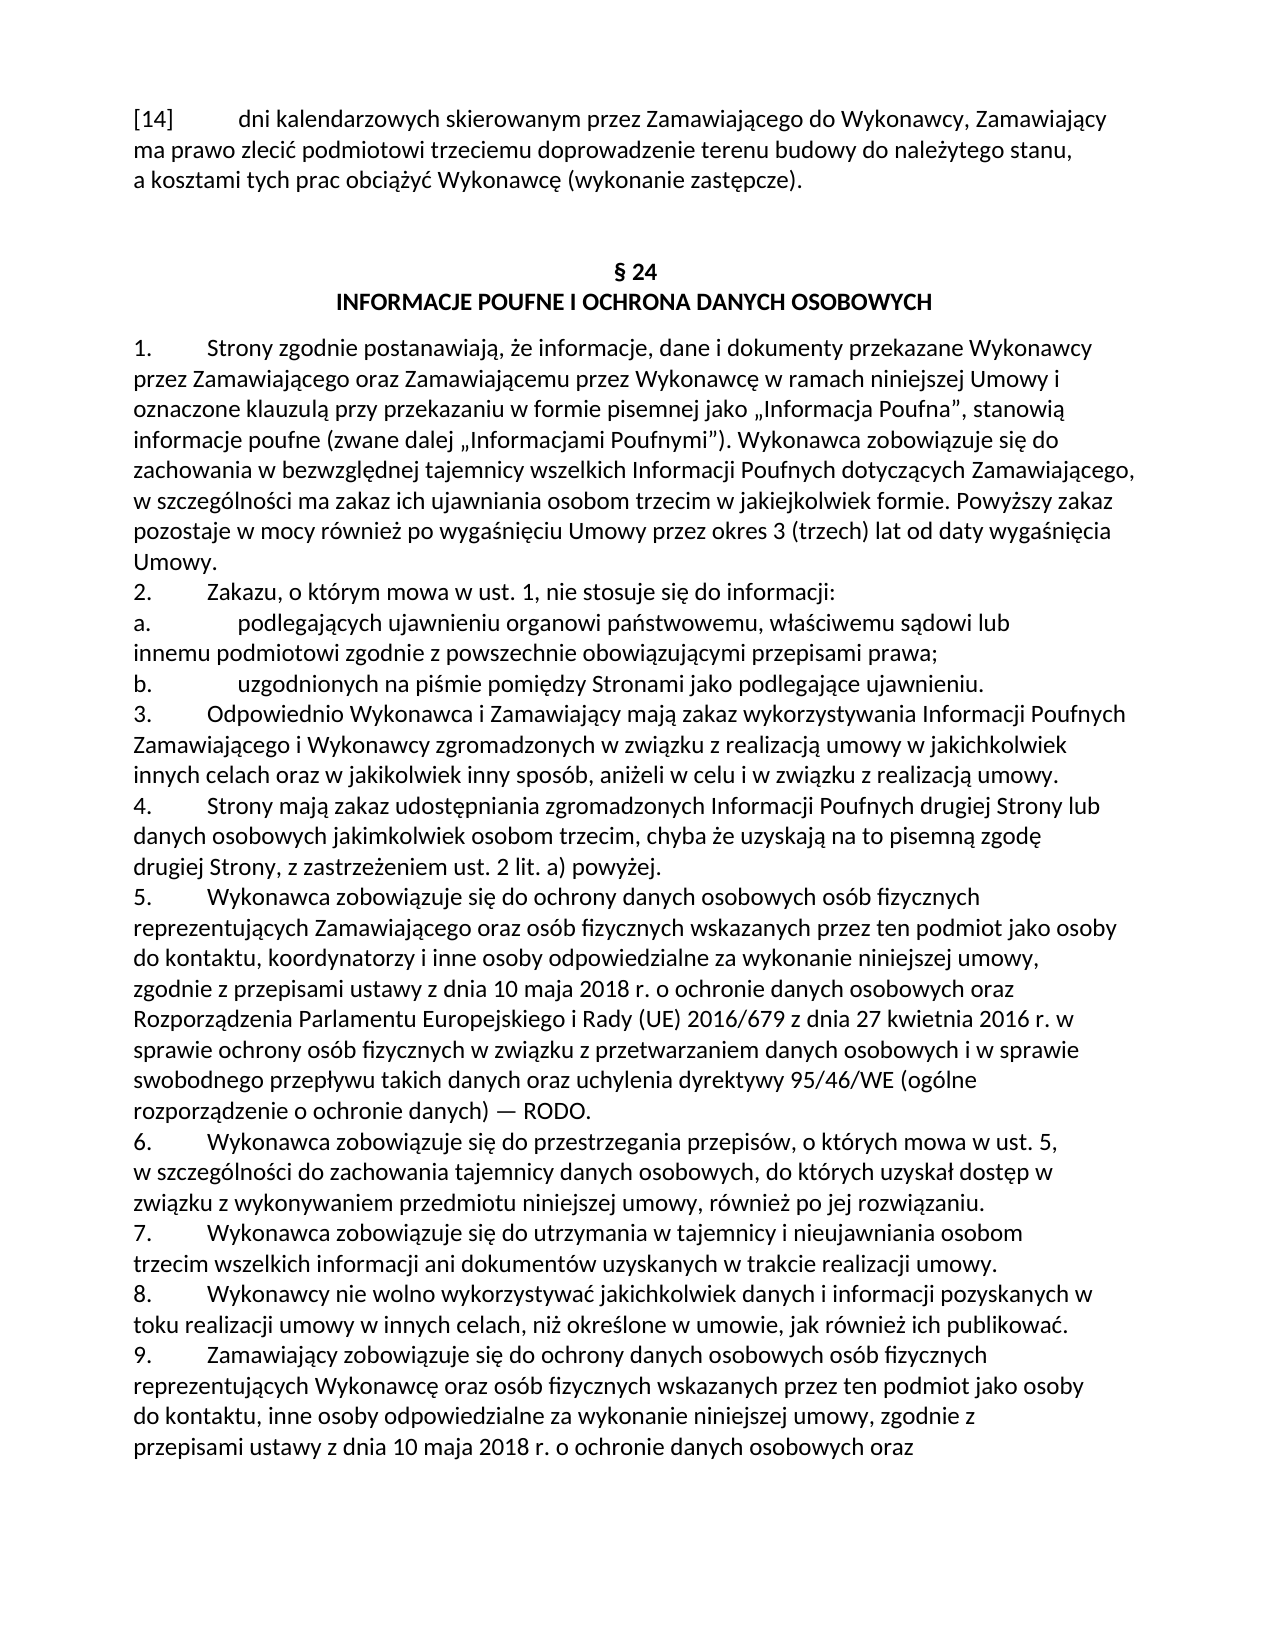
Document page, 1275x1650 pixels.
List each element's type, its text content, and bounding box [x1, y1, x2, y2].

text przez Zamawiającego oraz Zamawiającemu przez Wykonawcę w ramach niniejszej Umowy i oznaczone klauzulą przy przekazaniu w formie pisemnej jako „Informacja Poufna”, stanowią informacje poufne (zwane dalej „Informacjami Poufnymi”). Wykonawca zobowiązuje się do zachowania w bezwzględnej tajemnicy wszelkich Informacji Poufnych dotyczących Zamawiającego, w szczególności ma zakaz ich ujawniania osobom trzecim w jakiejkolwiek formie. Powyższy zakaz pozostaje w mocy również po wygaśnięciu Umowy przez okres 3 (trzech) lat od daty wygaśnięcia Umowy. [133, 363, 1137, 576]
list Strony zgodnie postanawiają, że informacje, dane i dokumenty przekazane Wykonawcy [133, 332, 1137, 363]
text § 24 [133, 256, 1138, 286]
text Zamawiającego i Wykonawcy zgromadzonych w związku z realizacją umowy w jakichkolwiek innych celach oraz w jakikolwiek inny sposób, aniżeli w celu i w związku z realizacją umowy. [133, 729, 1127, 790]
list uzgodnionych na piśmie pomiędzy Stronami jako podlegające ujawnieniu. [133, 668, 1137, 698]
text a kosztami tych prac obciążyć Wykonawcę (wykonanie zastępcze). [133, 164, 1137, 195]
text w szczególności do zachowania tajemnicy danych osobowych, do których uzyskał dostęp w związku z wykonywaniem przedmiotu niniejszej umowy, również po jej rozwiązaniu. [133, 1156, 1087, 1217]
list dni kalendarzowych skierowanym przez Zamawiającego do Wykonawcy, Zamawiający ma prawo zlecić podmiotowi trzeciemu doprowadzenie terenu budowy do należytego stanu, [133, 103, 1131, 164]
list Strony mają zakaz udostępniania zgromadzonych Informacji Poufnych drugiej Strony lub danych osobowych jakimkolwiek osobom trzecim, chyba że uzyskają na to pisemną zgodę drugiej Strony, z zastrzeżeniem ust. 2 lit. a) powyżej. [133, 790, 1102, 882]
list podlegających ujawnieniu organowi państwowemu, właściwemu sądowi lub innemu podmiotowi zgodnie z powszechnie obowiązującymi przepisami prawa; [133, 607, 1092, 668]
list Wykonawcy nie wolno wykorzystywać jakichkolwiek danych i informacji pozyskanych w toku realizacji umowy w innych celach, niż określone w umowie, jak również ich publikować. [133, 1278, 1131, 1339]
list Zamawiający zobowiązuje się do ochrony danych osobowych osób fizycznych reprezentujących Wykonawcę oraz osób fizycznych wskazanych przez ten podmiot jako osoby do kontaktu, inne osoby odpowiedzialne za wykonanie niniejszej umowy, zgodnie z przepisami ustawy z dnia 10 maja 2018 r. o ochronie danych osobowych oraz [133, 1339, 1085, 1461]
text INFORMACJE POUFNE I OCHRONA DANYCH OSOBOWYCH [133, 286, 1136, 317]
list Odpowiednio Wykonawca i Zamawiający mają zakaz wykorzystywania Informacji Poufnych [133, 698, 1137, 729]
list Wykonawca zobowiązuje się do przestrzegania przepisów, o których mowa w ust. 5, [133, 1126, 1137, 1156]
list Wykonawca zobowiązuje się do ochrony danych osobowych osób fizycznych reprezentujących Zamawiającego oraz osób fizycznych wskazanych przez ten podmiot jako osoby do kontaktu, koordynatorzy i inne osoby odpowiedzialne za wykonanie niniejszej umowy, zgodnie z przepisami ustawy z dnia 10 maja 2018 r. o ochronie danych osobowych oraz Rozporządzenia Parlamentu Europejskiego i Rady (UE) 2016/679 z dnia 27 kwietnia 2016 r. w sprawie ochrony osób fizycznych w związku z przetwarzaniem danych osobowych i w sprawie swobodnego przepływu takich danych oraz uchylenia dyrektywy 95/46/WE (ogólne rozporządzenie o ochronie danych) — RODO. [133, 882, 1119, 1126]
list Wykonawca zobowiązuje się do utrzymania w tajemnicy i nieujawniania osobom trzecim wszelkich informacji ani dokumentów uzyskanych w trakcie realizacji umowy. [133, 1217, 1089, 1278]
list Zakazu, o którym mowa w ust. 1, nie stosuje się do informacji: [133, 576, 1137, 607]
